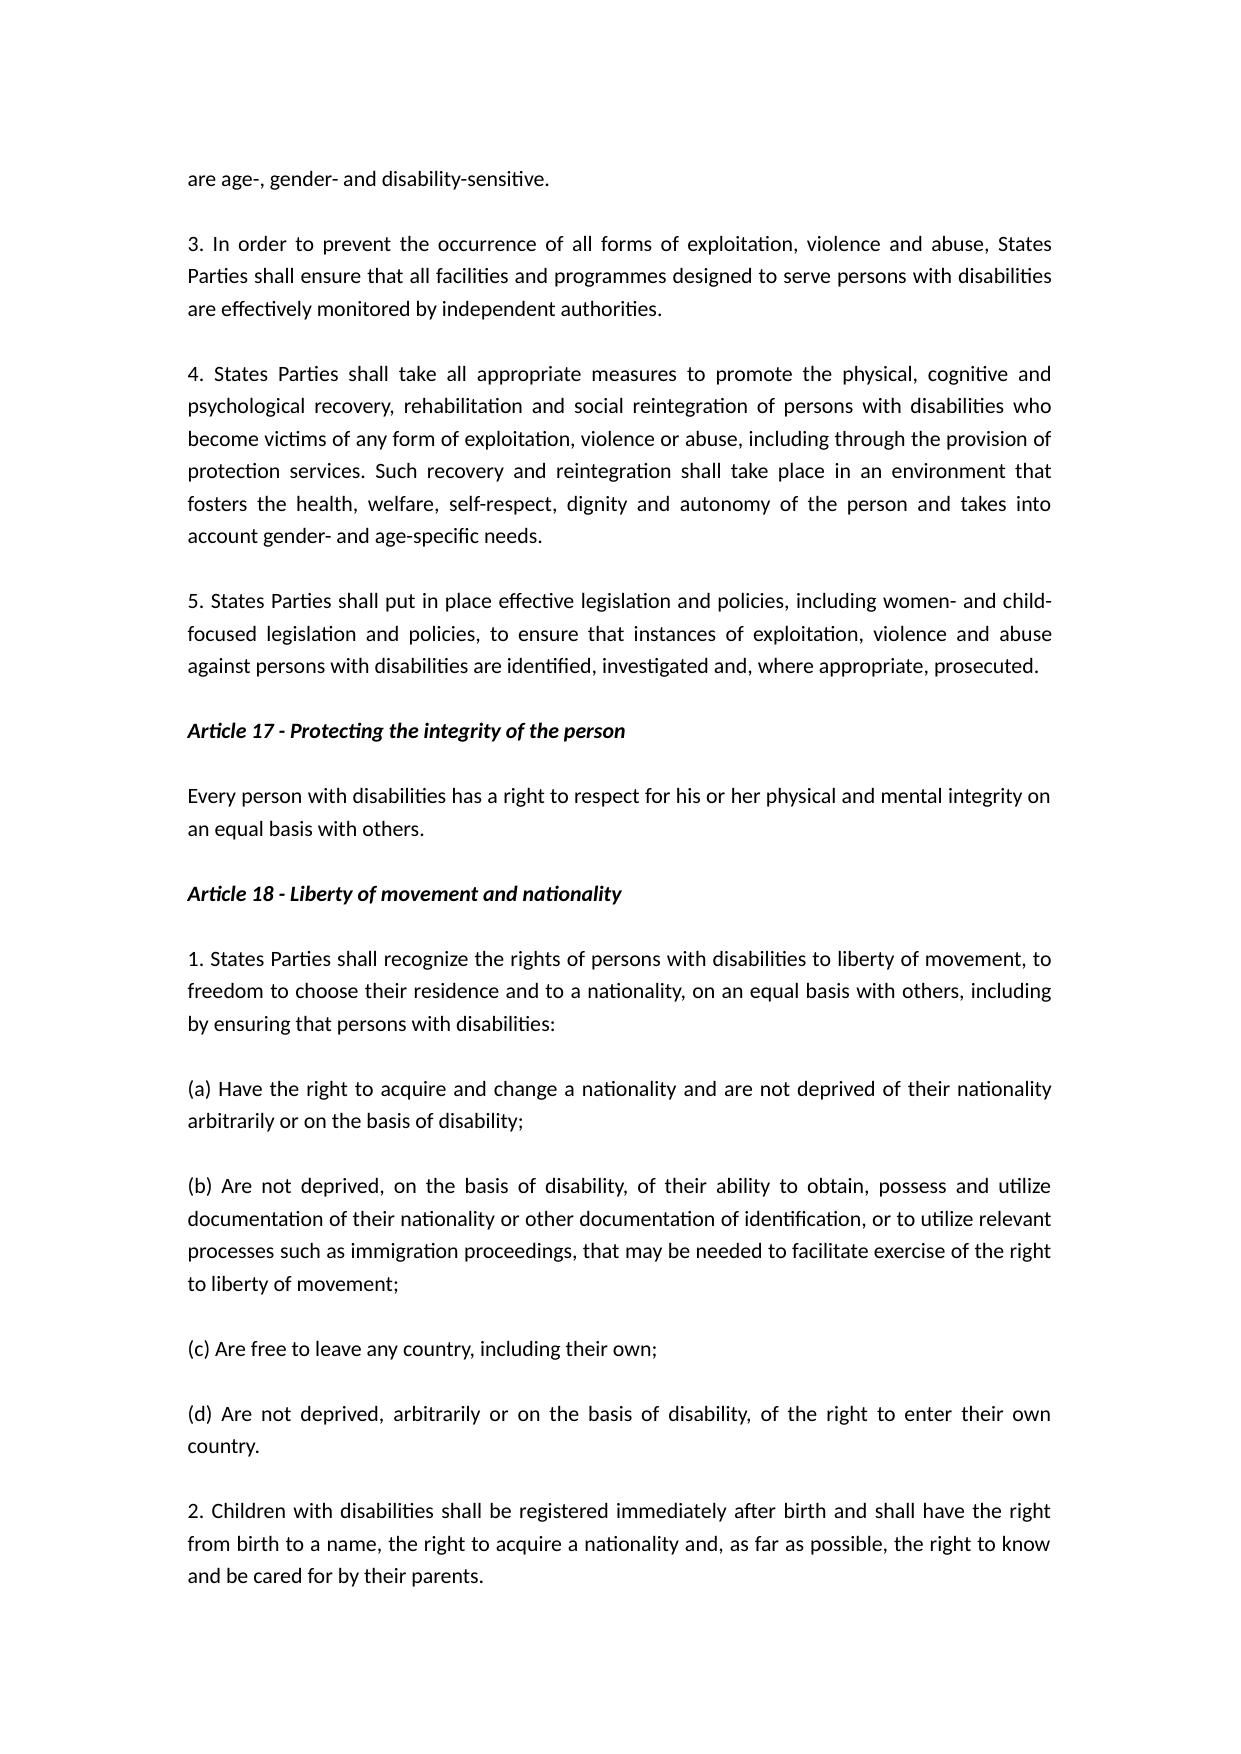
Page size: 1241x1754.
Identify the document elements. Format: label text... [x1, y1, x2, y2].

text (d) Are not deprived, arbitrarily or on the basis of disability, of the right to enter their own country. [187, 1397, 1053, 1462]
text (a) Have the right to acquire and change a nationality and are not deprived of their nationality arbitrarily or on the basis of disability; [187, 1072, 1053, 1137]
text 5. States Parties shall put in place effective legislation and policies, including women- and child-focused legislation and policies, to ensure that instances of exploitation, violence and abuse against persons with disabilities are identified, investigated and, where appropriate, prosecuted. [187, 584, 1053, 682]
text Article 18 - Liberty of movement and nationality [187, 877, 1053, 909]
text 1. States Parties shall recognize the rights of persons with disabilities to liberty of movement, to freedom to choose their residence and to a nationality, on an equal basis with others, including by ensuring that persons with disabilities: [187, 942, 1053, 1039]
text (b) Are not deprived, on the basis of disability, of their ability to obtain, possess and utilize documentation of their nationality or other documentation of identification, or to utilize relevant processes such as immigration proceedings, that may be needed to facilitate exercise of the right to liberty of movement; [187, 1169, 1053, 1299]
text Article 17 - Protecting the integrity of the person [187, 714, 1053, 747]
text 3. In order to prevent the occurrence of all forms of exploitation, violence and abuse, States Parties shall ensure that all facilities and programmes designed to serve persons with disabilities are effectively monitored by independent authorities. [187, 227, 1053, 324]
text Every person with disabilities has a right to respect for his or her physical and mental integrity on an equal basis with others. [187, 779, 1053, 844]
text 4. States Parties shall take all appropriate measures to promote the physical, cognitive and psychological recovery, rehabilitation and social reintegration of persons with disabilities who become victims of any form of exploitation, violence or abuse, including through the provision of protection services. Such recovery and reintegration shall take place in an environment that fosters the health, welfare, self-respect, dignity and autonomy of the person and takes into account gender- and age-specific needs. [187, 357, 1053, 552]
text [187, 162, 1053, 194]
text (c) Are free to leave any country, including their own; [187, 1332, 1053, 1364]
text 2. Children with disabilities shall be registered immediately after birth and shall have the right from birth to a name, the right to acquire a nationality and, as far as possible, the right to know and be cared for by their parents. [187, 1494, 1053, 1592]
